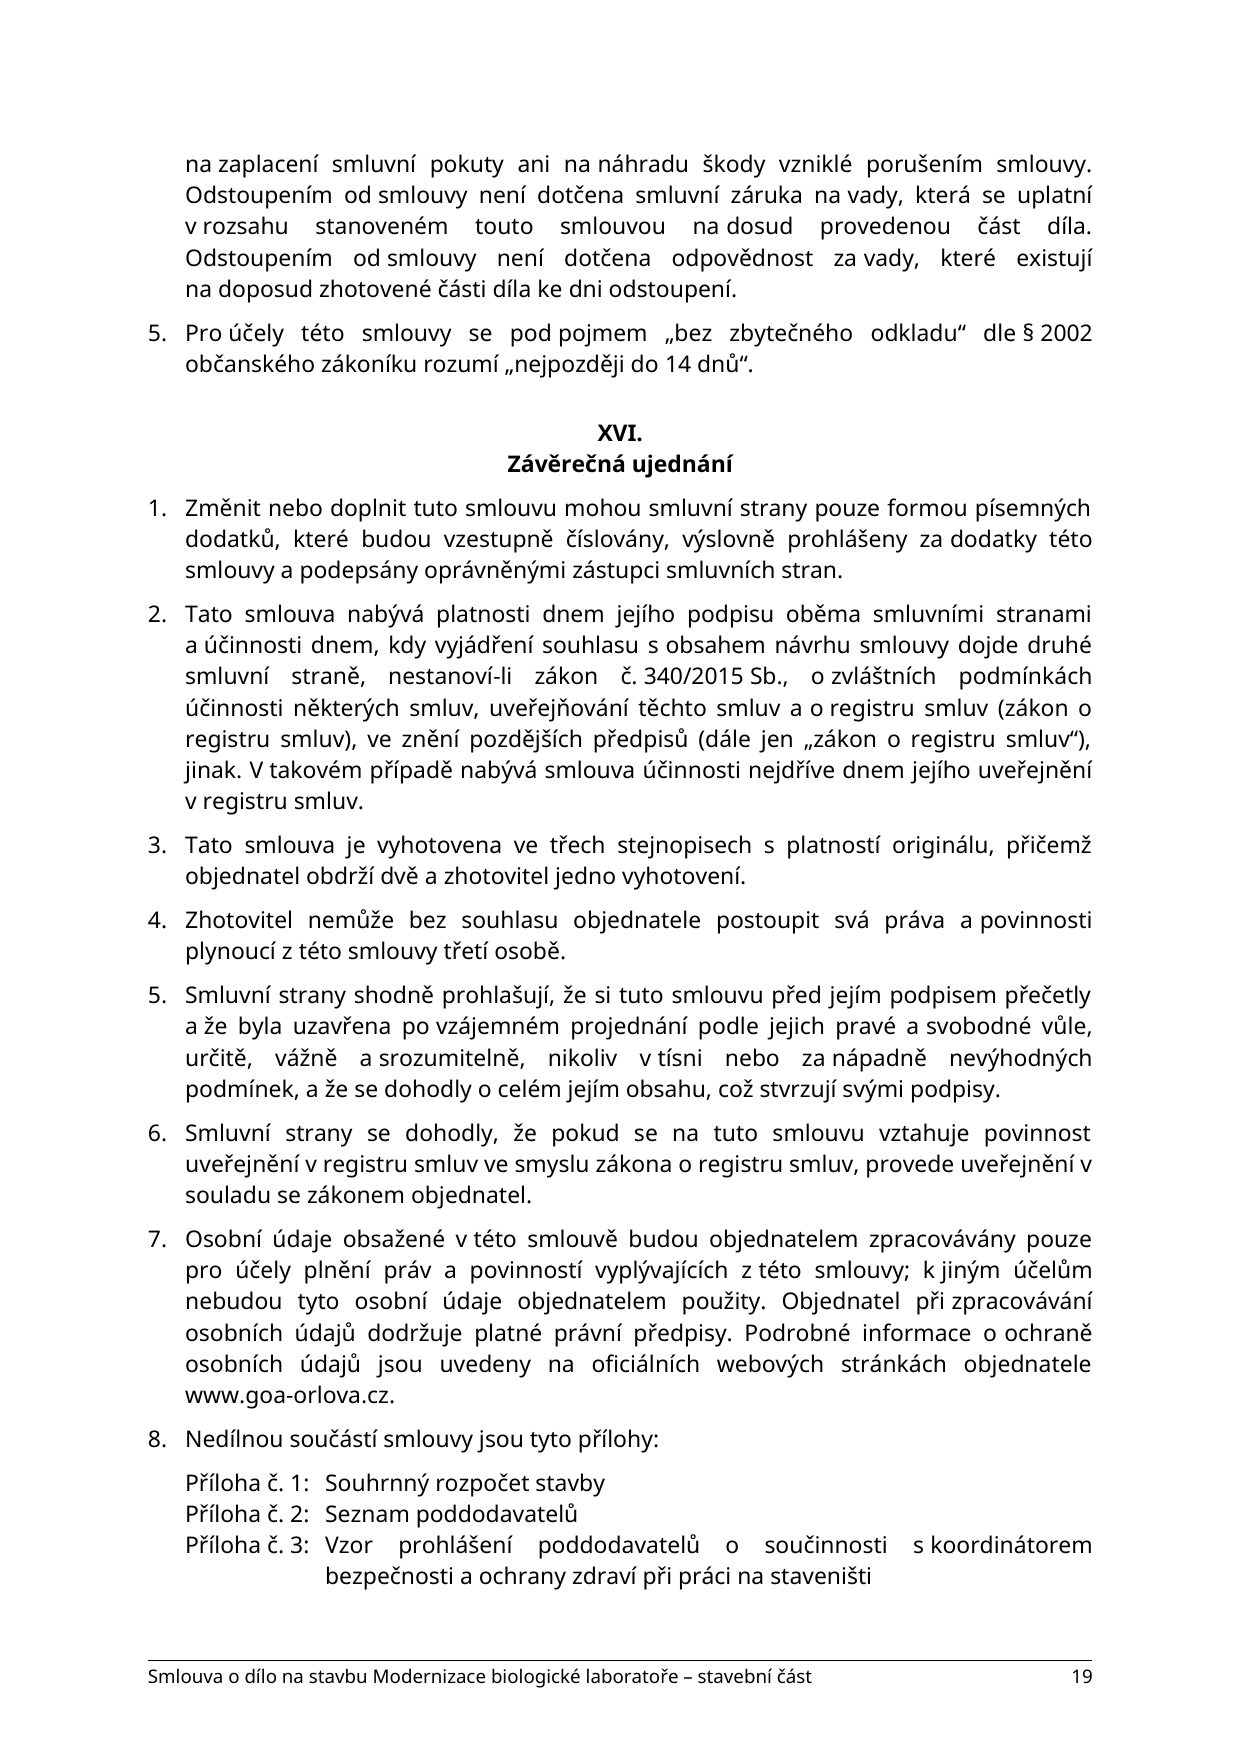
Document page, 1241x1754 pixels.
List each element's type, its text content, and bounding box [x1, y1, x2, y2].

list Smluvní strany shodně prohlašují, že si tuto smlouvu před jejím podpisem přečetly a že byla uzavřena po vzájemném projednání podle jejich pravé a svobodné vůle, určitě, vážně a srozumitelně, nikoliv v tísni nebo za nápadně nevýhodných podmínek, a že se dohodly o celém jejím obsahu, což stvrzují svými podpisy. [148, 979, 1092, 1104]
text Příloha č. 3: Vzor prohlášení poddodavatelů o součinnosti s koordinátorem bezpečnosti a ochrany zdraví při práci na staveništi [185, 1529, 1092, 1591]
text Příloha č. 2: Seznam poddodavatelů [185, 1498, 1092, 1529]
list Pro účely této smlouvy se pod pojmem „bez zbytečného odkladu“ dle § 2002 občanského zákoníku rozumí „nejpozději do 14 dnů“. [148, 316, 1092, 379]
list Tato smlouva je vyhotovena ve třech stejnopisech s platností originálu, přičemž objednatel obdrží dvě a zhotovitel jedno vyhotovení. [148, 829, 1092, 891]
list Nedílnou součástí smlouvy jsou tyto přílohy: [148, 1423, 1092, 1454]
list Osobní údaje obsažené v této smlouvě budou objednatelem zpracovávány pouze pro účely plnění práv a povinností vyplývajících z této smlouvy; k jiným účelům nebudou tyto osobní údaje objednatelem použity. Objednatel při zpracovávání osobních údajů dodržuje platné právní předpisy. Podrobné informace o ochraně osobních údajů jsou uvedeny na oficiálních webových stránkách objednatele www.goa-orlova.cz. [148, 1223, 1092, 1410]
text XVI. Závěrečná ujednání [148, 416, 1092, 479]
list Zhotovitel nemůže bez souhlasu objednatele postoupit svá práva a povinnosti plynoucí z této smlouvy třetí osobě. [148, 904, 1092, 966]
text Příloha č. 1: Souhrnný rozpočet stavby [185, 1466, 1092, 1498]
list Tato smlouva nabývá platnosti dnem jejího podpisu oběma smluvními stranami a účinnosti dnem, kdy vyjádření souhlasu s obsahem návrhu smlouvy dojde druhé smluvní straně, nestanoví-li zákon č. 340/2015 Sb., o zvláštních podmínkách účinnosti některých smluv, uveřejňování těchto smluv a o registru smluv (zákon o registru smluv), ve znění pozdějších předpisů (dále jen „zákon o registru smluv“), jinak. V takovém případě nabývá smlouva účinnosti nejdříve dnem jejího uveřejnění v registru smluv. [148, 598, 1092, 816]
list Změnit nebo doplnit tuto smlouvu mohou smluvní strany pouze formou písemných dodatků, které budou vzestupně číslovány, výslovně prohlášeny za dodatky této smlouvy a podepsány oprávněnými zástupci smluvních stran. [148, 491, 1092, 585]
list Smluvní strany se dohodly, že pokud se na tuto smlouvu vztahuje povinnost uveřejnění v registru smluv ve smyslu zákona o registru smluv, provede uveřejnění v souladu se zákonem objednatel. [148, 1116, 1092, 1210]
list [148, 148, 1092, 304]
